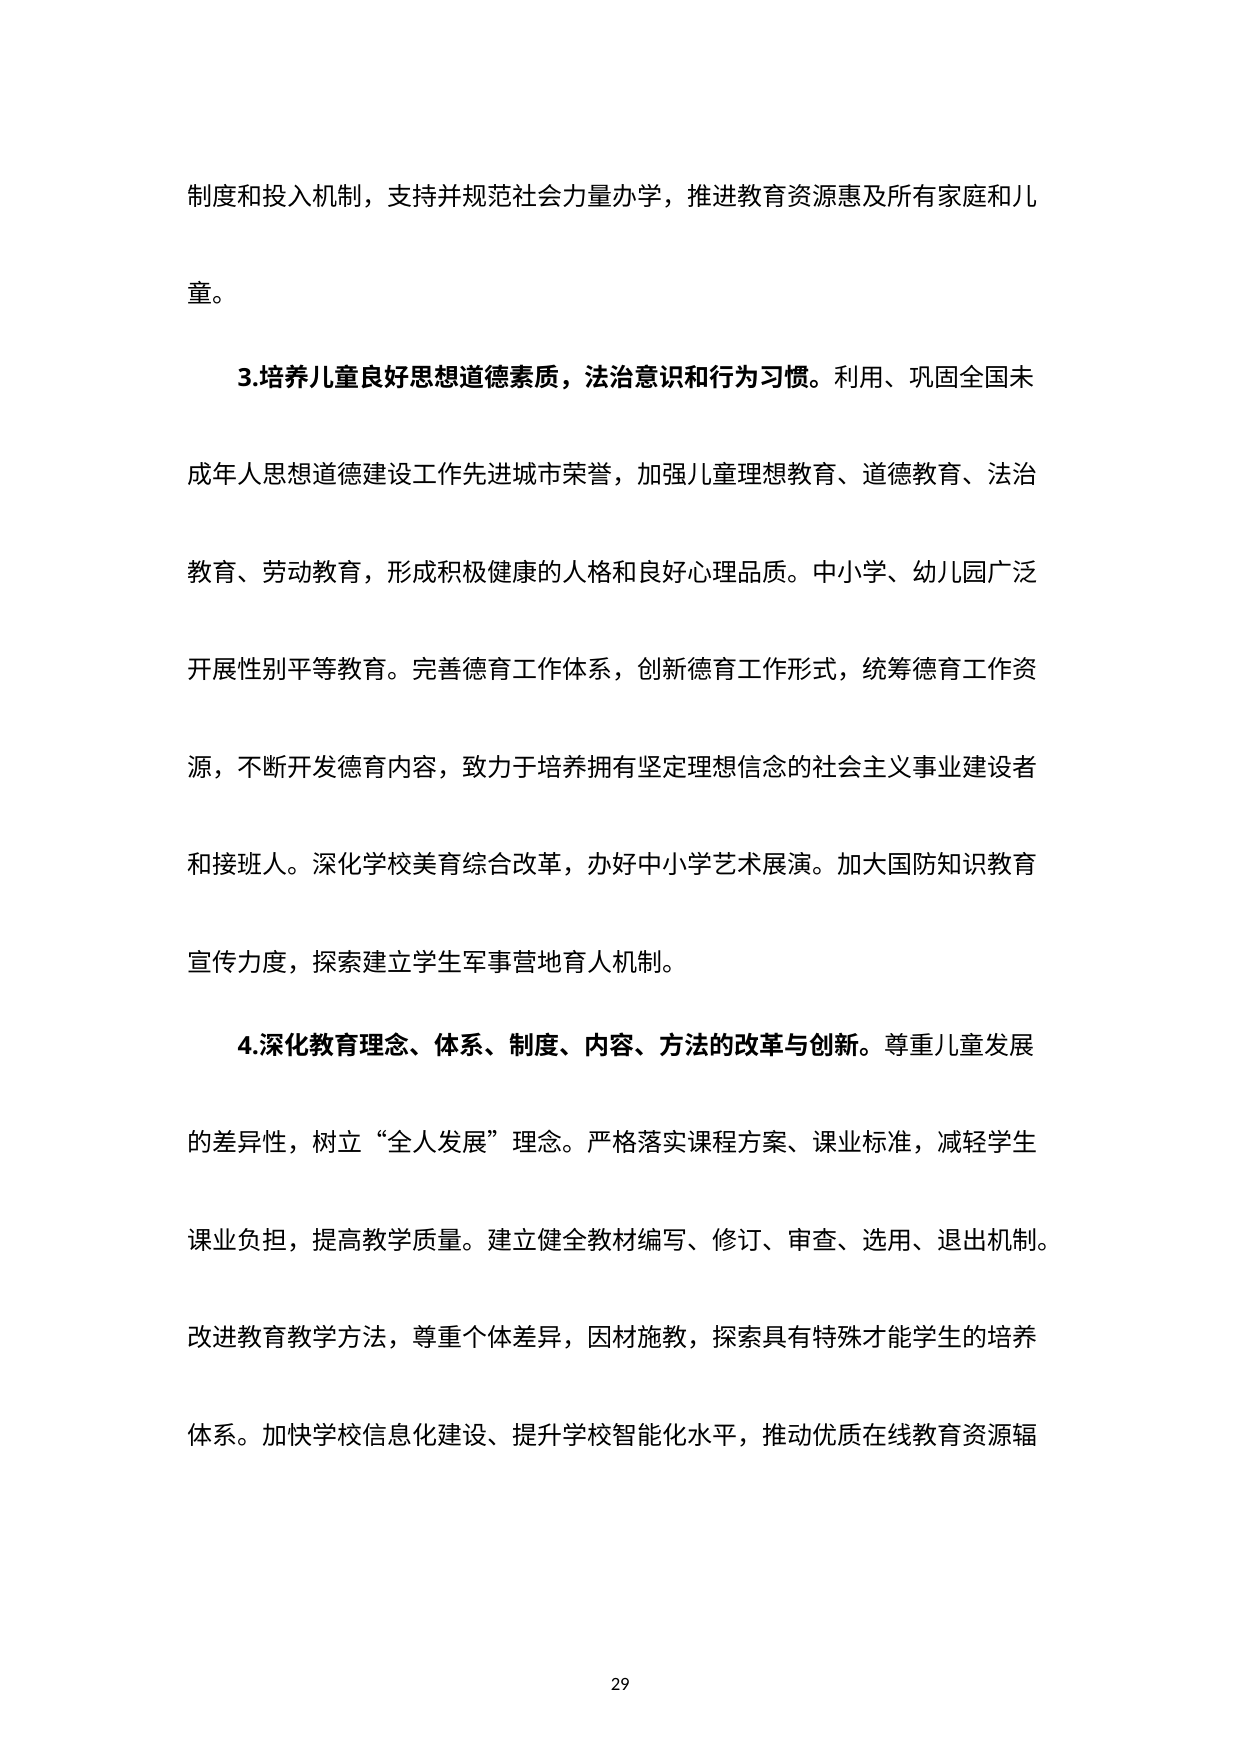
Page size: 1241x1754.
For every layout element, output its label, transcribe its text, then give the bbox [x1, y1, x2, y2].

text 3.培养儿童良好思想道德素质，法治意识和行为习惯。利用、巩固全国未成年人思想道德建设工作先进城市荣誉，加强儿童理想教育、道德教育、法治教育、劳动教育，形成积极健康的人格和良好心理品质。中小学、幼儿园广泛开展性别平等教育。完善德育工作体系，创新德育工作形式，统筹德育工作资源，不断开发德育内容，致力于培养拥有坚定理想信念的社会主义事业建设者和接班人。深化学校美育综合改革，办好中小学艺术展演。加大国防知识教育宣传力度，探索建立学生军事营地育人机制。 [187, 343, 1053, 993]
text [187, 162, 1053, 324]
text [187, 1011, 1053, 1466]
